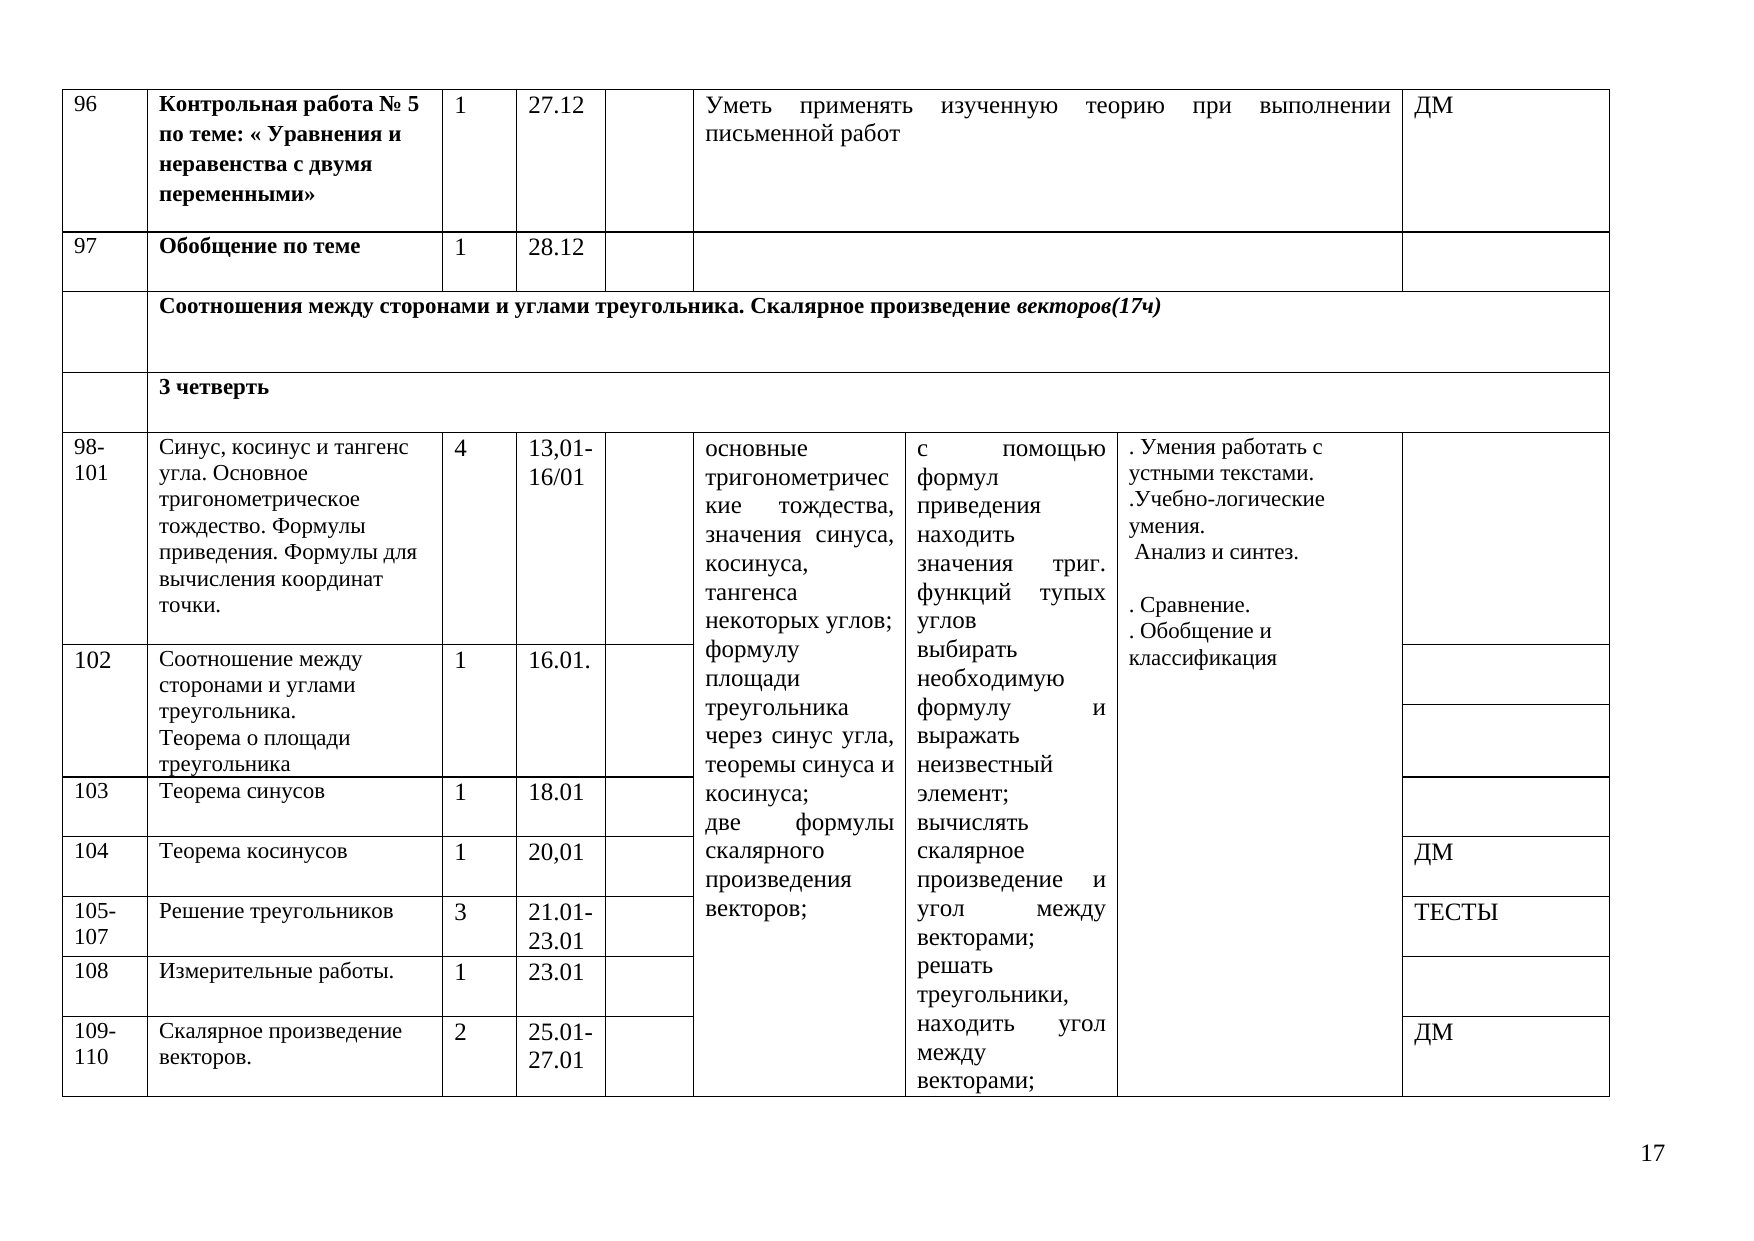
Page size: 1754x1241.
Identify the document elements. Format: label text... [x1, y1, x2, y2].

table_cell 1 [443, 778, 516, 836]
table_cell [606, 778, 693, 836]
table_cell 3 [443, 897, 516, 956]
table_cell Уметь применять изученную теорию при выполнении письменной работ [694, 90, 1402, 231]
table_cell [606, 837, 693, 896]
table_cell ТЕСТЫ [1403, 897, 1609, 956]
table_cell Решение треугольников [148, 897, 442, 956]
table_cell 25.01-27.01 [517, 1017, 605, 1096]
table_cell [63, 292, 147, 372]
table_cell 27.12 [517, 90, 605, 231]
table_cell [606, 645, 693, 776]
table_cell 28.12 [517, 233, 605, 291]
table_cell [1403, 645, 1609, 703]
table_cell 96 [63, 90, 147, 231]
table_cell [606, 1017, 693, 1096]
table_cell 3 четверть [148, 373, 1609, 432]
table_cell 23.01 [517, 957, 605, 1016]
table_cell [1403, 433, 1609, 644]
table_cell [1403, 957, 1609, 1016]
table_cell Соотношения между сторонами и углами треугольника. Скалярное произведение векторов(17ч) [148, 292, 1609, 372]
table_cell 18.01 [517, 778, 605, 836]
table_cell [606, 897, 693, 956]
table_cell ДМ [1403, 90, 1609, 231]
table_cell [1403, 233, 1609, 291]
table_cell 2 [443, 1017, 516, 1096]
table_cell 103 [63, 778, 147, 836]
table_cell 13,01-16/01 [517, 433, 605, 644]
table_cell Контрольная работа № 5 по теме: « Уравнения и неравенства с двумя переменными» [148, 90, 442, 231]
table_cell 1 [443, 645, 516, 776]
table_cell Соотношение между сторонами и углами треугольника. Теорема о площади треугольника [148, 645, 442, 776]
table_cell 21.01-23.01 [517, 897, 605, 956]
table_cell Теорема синусов [148, 778, 442, 836]
table_cell Теорема косинусов [148, 837, 442, 896]
table_cell 109-110 [63, 1017, 147, 1096]
table_cell 20,01 [517, 837, 605, 896]
table_cell [606, 90, 693, 231]
table_cell 104 [63, 837, 147, 896]
table_cell 97 [63, 233, 147, 291]
table_cell 1 [443, 233, 516, 291]
table_cell [694, 233, 1402, 291]
table_cell 16.01. [517, 645, 605, 776]
table_cell Скалярное произведение векторов. [148, 1017, 442, 1096]
table_cell [606, 957, 693, 1016]
table_cell с помощью формул приведения находить значения триг. функций тупых углов выбирать необходимую формулу и выражать неизвестный элемент; вычислять скалярное произведение и угол между векторами; решать треугольники, находить угол между векторами; [906, 433, 1117, 1096]
table_cell 1 [443, 837, 516, 896]
table_cell [606, 233, 693, 291]
table_cell 4 [443, 433, 516, 644]
table_cell Измерительные работы. [148, 957, 442, 1016]
table_cell 108 [63, 957, 147, 1016]
table_cell [63, 373, 147, 432]
table_cell [1403, 705, 1609, 776]
table_cell 102 [63, 645, 147, 776]
table_cell ДМ [1403, 837, 1609, 896]
table_cell Обобщение по теме [148, 233, 442, 291]
table_cell 1 [443, 957, 516, 1016]
table_cell Синус, косинус и тангенс угла. Основное тригонометрическое тождество. Формулы приведения. Формулы для вычисления координат точки. [148, 433, 442, 644]
table_cell основные тригонометрические тождества, значения синуса, косинуса, тангенса некоторых углов; формулу площади треугольника через синус угла, теоремы синуса и косинуса; две формулы скалярного произведения векторов; [694, 433, 905, 1096]
table_cell ДМ [1403, 1017, 1609, 1096]
table_cell [1403, 778, 1609, 836]
table_cell 1 [443, 90, 516, 231]
table_cell [606, 433, 693, 644]
table_cell 98-101 [63, 433, 147, 644]
table_cell . Умения работать с устными текстами. .Учебно-логические умения. Анализ и синтез. . Сравнение. . Обобщение и классификация [1118, 433, 1402, 1096]
table_cell 105-107 [63, 897, 147, 956]
